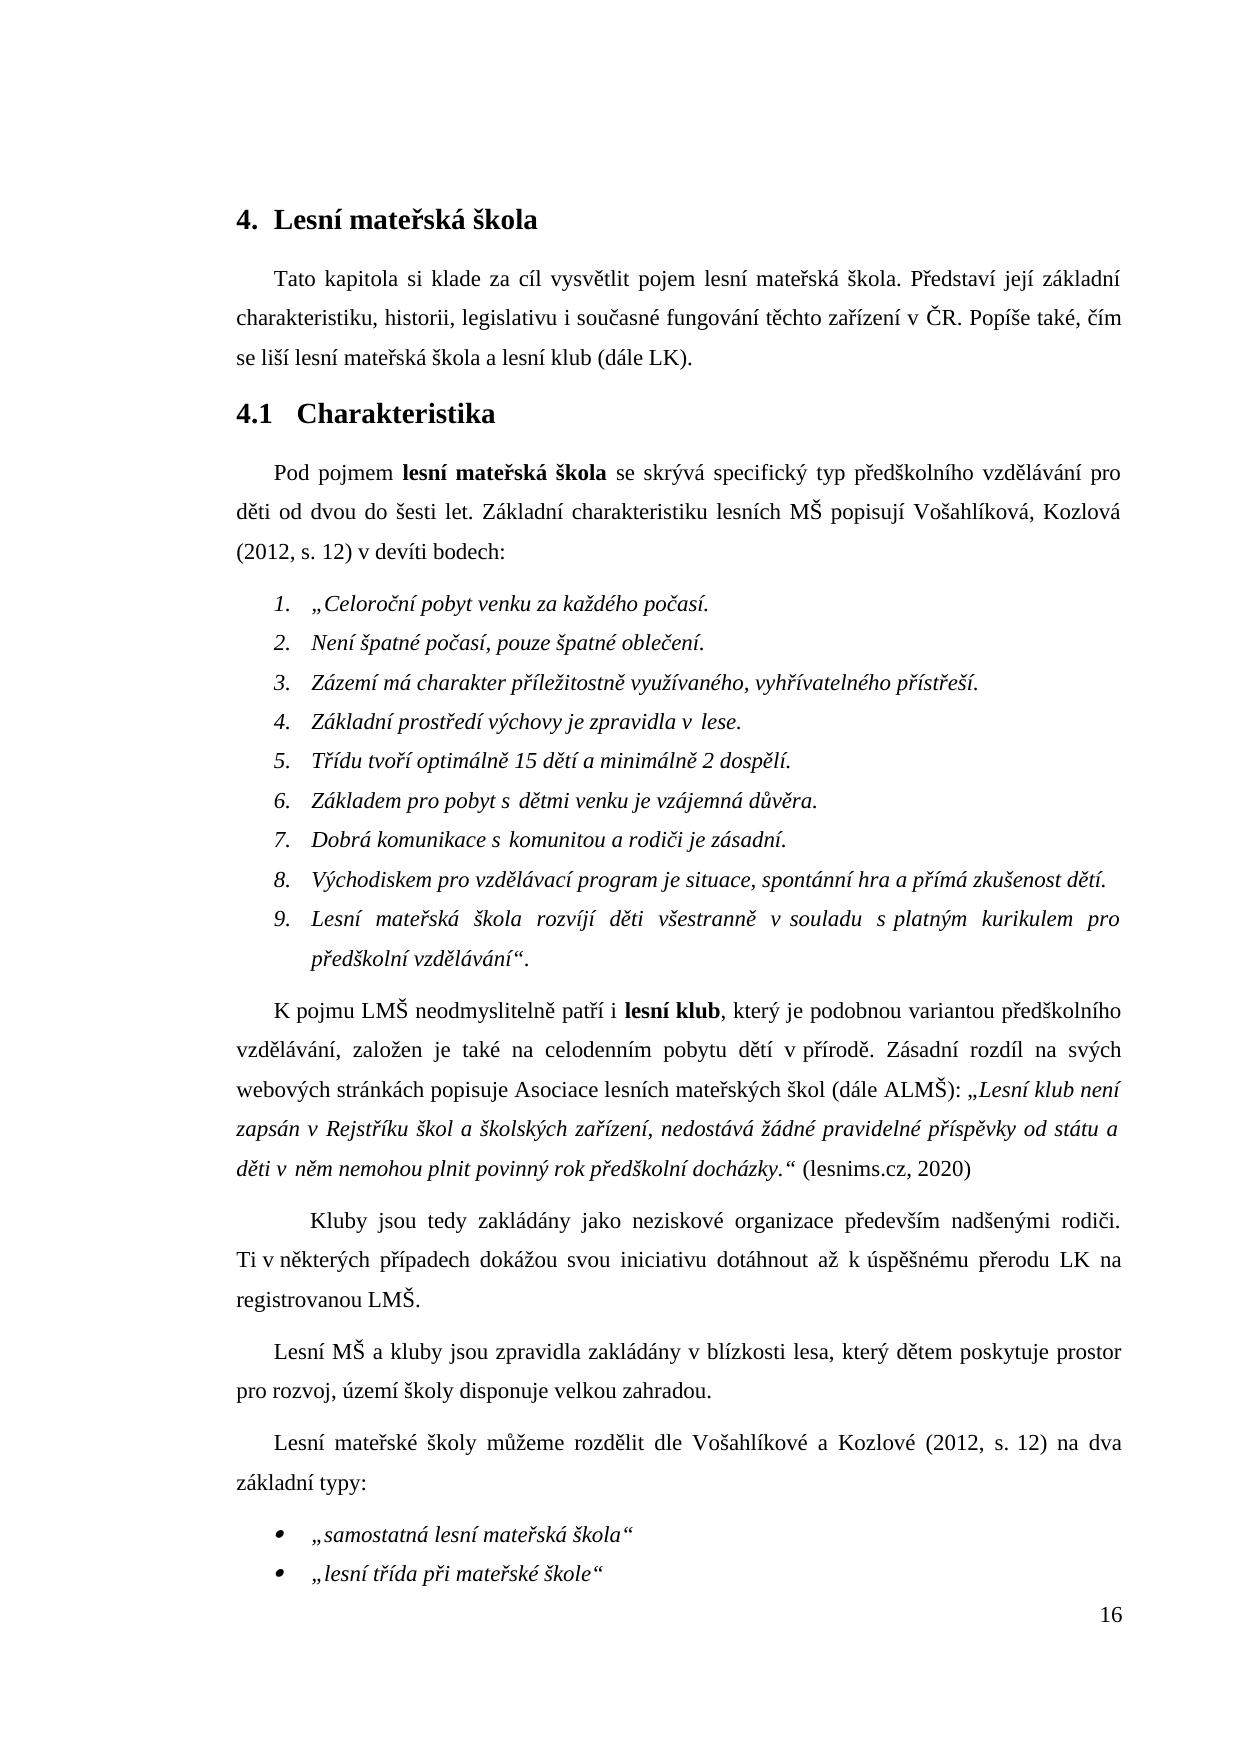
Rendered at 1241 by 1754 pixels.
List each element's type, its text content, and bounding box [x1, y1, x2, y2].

list „samostatná lesní mateřská škola“ [274, 1521, 1122, 1547]
subtitle Charakteristika [236, 396, 1122, 429]
list Třídu tvoří optimálně 15 dětí a minimálně 2 dospělí. [274, 748, 1122, 774]
list Základem pro pobyt s dětmi venku je vzájemná důvěra. [274, 787, 1122, 813]
list Zázemí má charakter příležitostně využívaného, vyhřívatelného přístřeší. [274, 669, 1122, 695]
text K pojmu LMŠ neodmyslitelně patří i lesní klub, který je podobnou variantou předškolního vzdělávání, založen je také na celodenním pobytu dětí v přírodě. Zásadní rozdíl na svých webových stránkách popisuje Asociace lesních mateřských škol (dále ALMŠ): „Lesní klub není zapsán v Rejstříku škol a školských zařízení, nedostává žádné pravidelné příspěvky od státu a děti v něm nemohou plnit povinný rok předškolní docházky.“ (lesnims.cz, 2020) [236, 997, 1122, 1181]
list Východiskem pro vzdělávací program je situace, spontánní hra a přímá zkušenost dětí. [274, 866, 1122, 892]
list „Celoroční pobyt venku za každého počasí. [274, 590, 1122, 616]
text Kluby jsou tedy zakládány jako neziskové organizace především nadšenými rodiči. Ti v některých případech dokážou svou iniciativu dotáhnout až k úspěšnému přerodu LK na registrovanou LMŠ. [236, 1207, 1122, 1312]
list Není špatné počasí, pouze špatné oblečení. [274, 629, 1122, 656]
text Lesní MŠ a kluby jsou zpravidla zakládány v blízkosti lesa, který dětem poskytuje prostor pro rozvoj, území školy disponuje velkou zahradou. [236, 1338, 1122, 1404]
subtitle Lesní mateřská škola [236, 202, 1122, 236]
list Základní prostředí výchovy je zpravidla v lese. [274, 708, 1122, 734]
text Pod pojmem lesní mateřská škola se skrývá specifický typ předškolního vzdělávání pro děti od dvou do šesti let. Základní charakteristiku lesních MŠ popisují Vošahlíková, Kozlová (2012, s. 12) v devíti bodech: [236, 459, 1122, 564]
text Lesní mateřské školy můžeme rozdělit dle Vošahlíkové a Kozlové (2012, s. 12) na dva základní typy: [236, 1429, 1122, 1495]
text Tato kapitola si klade za cíl vysvětlit pojem lesní mateřská škola. Představí její základní charakteristiku, historii, legislativu i současné fungování těchto zařízení v ČR. Popíše také, čím se liší lesní mateřská škola a lesní klub (dále LK). [236, 265, 1122, 370]
list Dobrá komunikace s komunitou a rodiči je zásadní. [274, 827, 1122, 853]
list Lesní mateřská škola rozvíjí děti všestranně v souladu s platným kurikulem pro předškolní vzdělávání“. [274, 906, 1122, 971]
list „lesní třída při mateřské škole“ [274, 1560, 1122, 1587]
